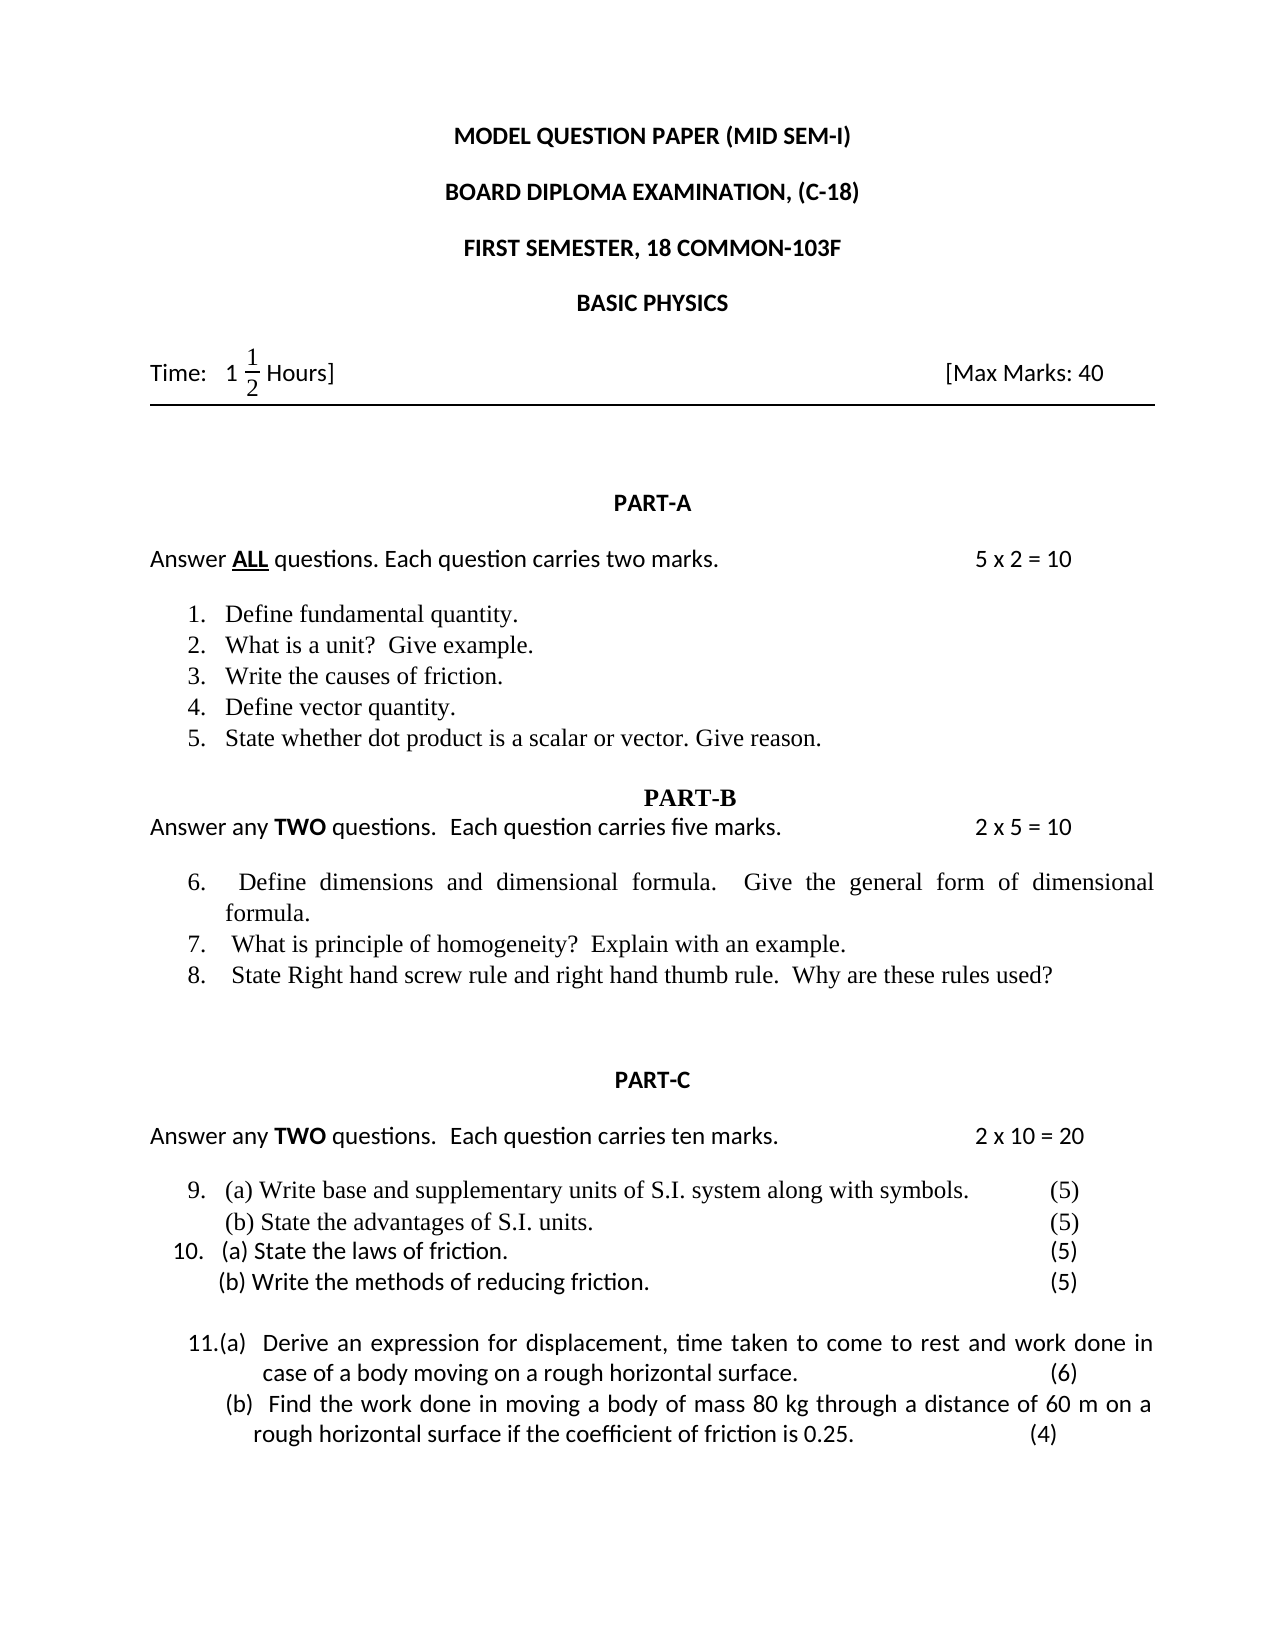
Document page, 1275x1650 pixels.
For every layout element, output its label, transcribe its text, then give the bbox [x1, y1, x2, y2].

text FIRST SEMESTER, 18 COMMON-103F [150, 232, 1155, 262]
text BOARD DIPLOMA EXAMINATION, (C-18) [150, 176, 1155, 206]
text 10. (a) State the laws of friction. (5) [150, 1235, 1155, 1266]
text MODEL QUESTION PAPER (MID SEM-I) [150, 120, 1155, 151]
list State whether dot product is a scalar or vector. Give reason. [187, 723, 1155, 752]
list Define vector quantity. [187, 692, 1155, 721]
list Define dimensions and dimensional formula. Give the general form of dimensional formula. [187, 867, 1155, 927]
text Time: 1 Hours] [Max Marks: 40 [150, 343, 1155, 404]
list What is a unit? Give example. [187, 630, 1155, 658]
list (a) Write base and supplementary units of S.I. system along with symbols. (5) [187, 1176, 1155, 1204]
text Answer ALL questions. Each question carries two marks. 5 x 2 = 10 [150, 543, 1155, 573]
text 11.(a) Derive an expression for displacement, time taken to come to rest and work done in case of a body moving on a rough horizontal surface. (6) [187, 1327, 1155, 1388]
text BASIC PHYSICS [150, 287, 1155, 318]
list What is principle of homogeneity? Explain with an example. [187, 929, 1155, 958]
text (b) Write the methods of reducing friction. (5) [150, 1266, 1155, 1296]
list Define fundamental quantity. [187, 599, 1155, 627]
list (b) State the advantages of S.I. units. (5) [225, 1207, 1155, 1235]
list Write the causes of friction. [187, 661, 1155, 689]
list PART-B [225, 783, 1155, 811]
text PART-A [150, 487, 1155, 518]
text (b) Find the work done in moving a body of mass 80 kg through a distance of 60 m on a rough horizontal surface if the coefficient of friction is 0.25. (4) [187, 1388, 1155, 1449]
text Answer any TWO questions. Each question carries ten marks. 2 x 10 = 20 [150, 1120, 1155, 1150]
text PART-C [150, 1064, 1155, 1094]
text Answer any TWO questions. Each question carries five marks. 2 x 5 = 10 [150, 811, 1155, 842]
list State Right hand screw rule and right hand thumb rule. Why are these rules used? [187, 960, 1155, 989]
